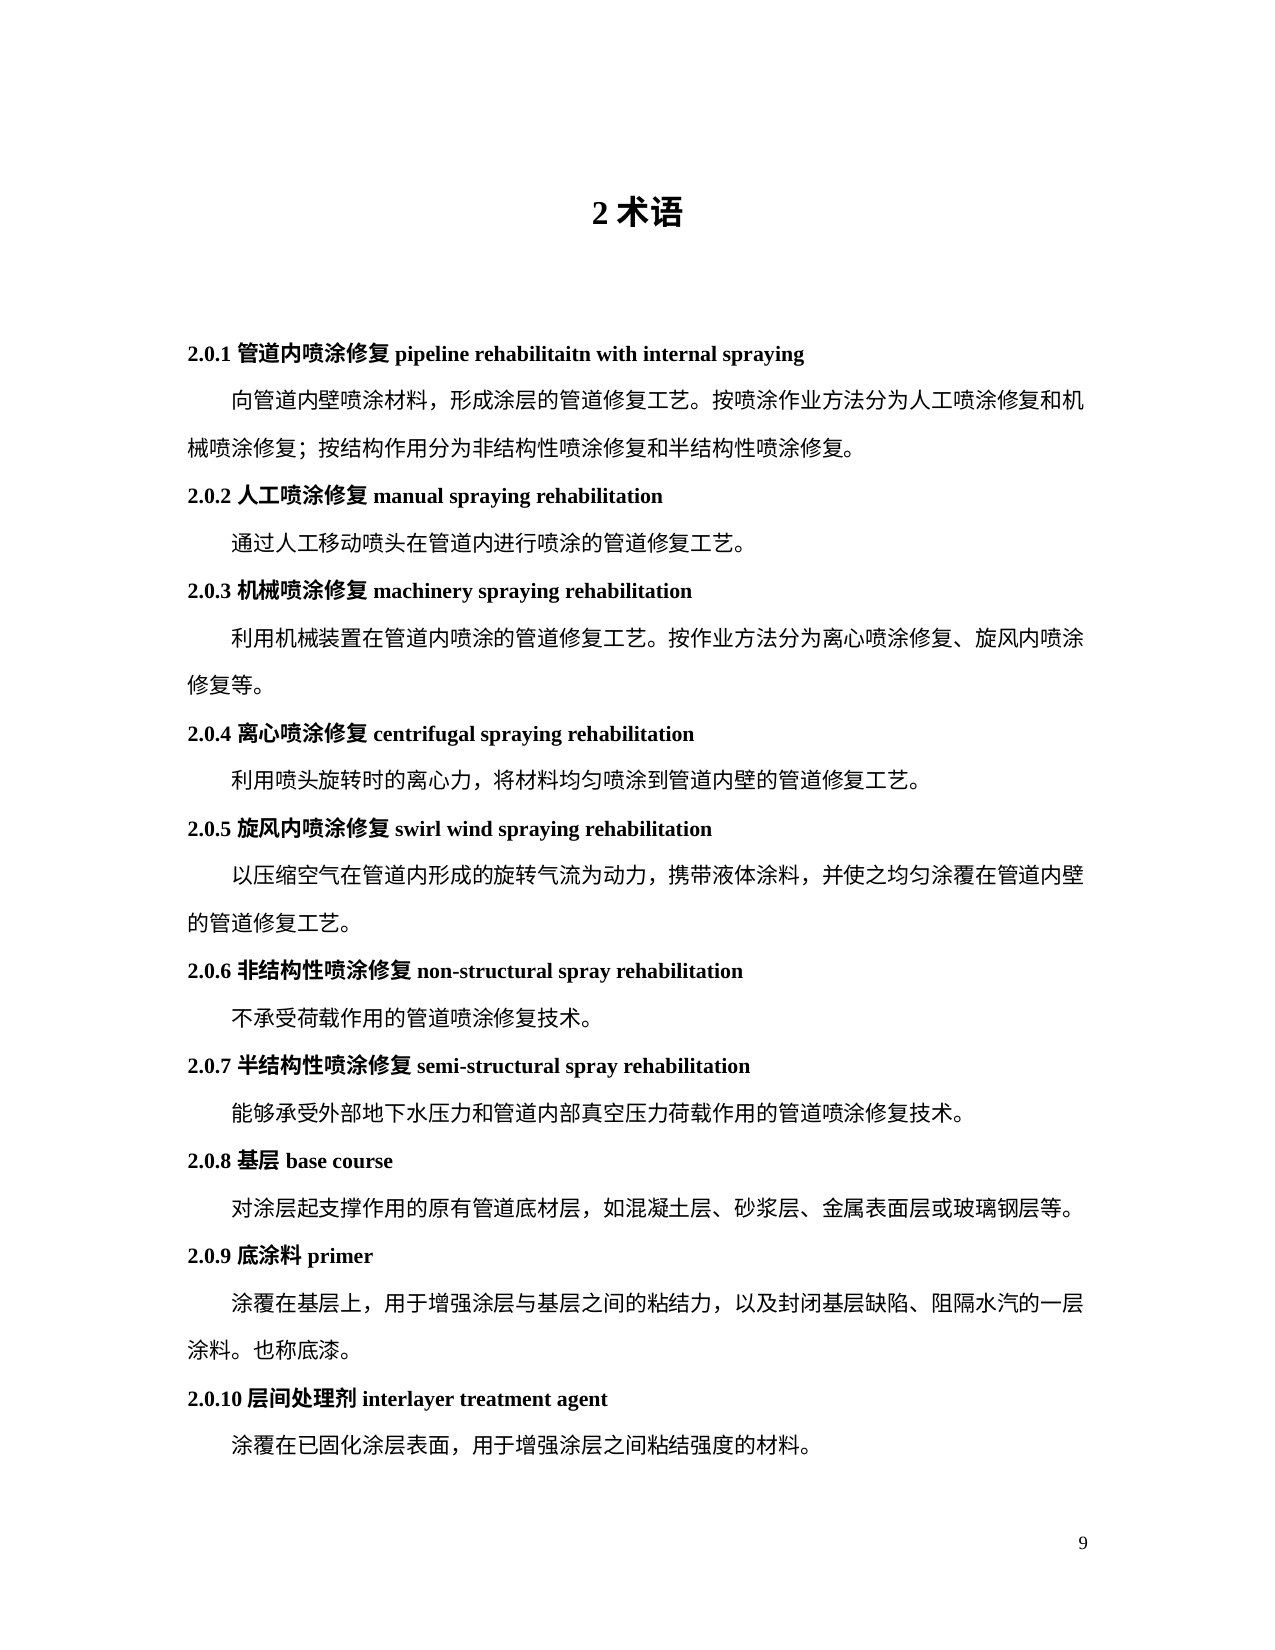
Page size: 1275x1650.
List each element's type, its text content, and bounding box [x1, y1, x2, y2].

text 2 术语 [187, 185, 1087, 234]
text 能够承受外部地下水压力和管道内部真空压力荷载作用的管道喷涂修复技术。 [187, 1096, 1087, 1128]
text 2.0.9 底涂料 primer [187, 1238, 1087, 1270]
text 2.0.6 非结构性喷涂修复 non-structural spray rehabilitation [187, 953, 1087, 985]
text 2.0.4 离心喷涂修复 centrifugal spraying rehabilitation [187, 716, 1087, 748]
text 利用机械装置在管道内喷涂的管道修复工艺。按作业方法分为离心喷涂修复、旋风内喷涂修复等。 [187, 621, 1087, 700]
text 2.0.7 半结构性喷涂修复 semi-structural spray rehabilitation [187, 1048, 1087, 1080]
text 2.0.1 管道内喷涂修复 pipeline rehabilitaitn with internal spraying [187, 336, 1087, 368]
text 向管道内壁喷涂材料，形成涂层的管道修复工艺。按喷涂作业方法分为人工喷涂修复和机械喷涂修复；按结构作用分为非结构性喷涂修复和半结构性喷涂修复。 [187, 383, 1087, 463]
text 对涂层起支撑作用的原有管道底材层，如混凝土层、砂浆层、金属表面层或玻璃钢层等。 [187, 1191, 1087, 1223]
text 2.0.5 旋风内喷涂修复 swirl wind spraying rehabilitation [187, 811, 1087, 843]
text 2.0.2 人工喷涂修复 manual spraying rehabilitation [187, 478, 1087, 510]
text 2.0.8 基层 base course [187, 1143, 1087, 1175]
text 不承受荷载作用的管道喷涂修复技术。 [187, 1001, 1087, 1033]
text 涂覆在基层上，用于增强涂层与基层之间的粘结力，以及封闭基层缺陷、阻隔水汽的一层涂料。也称底漆。 [187, 1286, 1087, 1365]
text 2.0.3 机械喷涂修复 machinery spraying rehabilitation [187, 573, 1087, 605]
text 涂覆在已固化涂层表面，用于增强涂层之间粘结强度的材料。 [187, 1428, 1087, 1460]
text 通过人工移动喷头在管道内进行喷涂的管道修复工艺。 [187, 526, 1087, 558]
text 以压缩空气在管道内形成的旋转气流为动力，携带液体涂料，并使之均匀涂覆在管道内壁的管道修复工艺。 [187, 858, 1087, 938]
text 2.0.10 层间处理剂 interlayer treatment agent [187, 1381, 1087, 1413]
text 利用喷头旋转时的离心力，将材料均匀喷涂到管道内壁的管道修复工艺。 [187, 763, 1087, 795]
